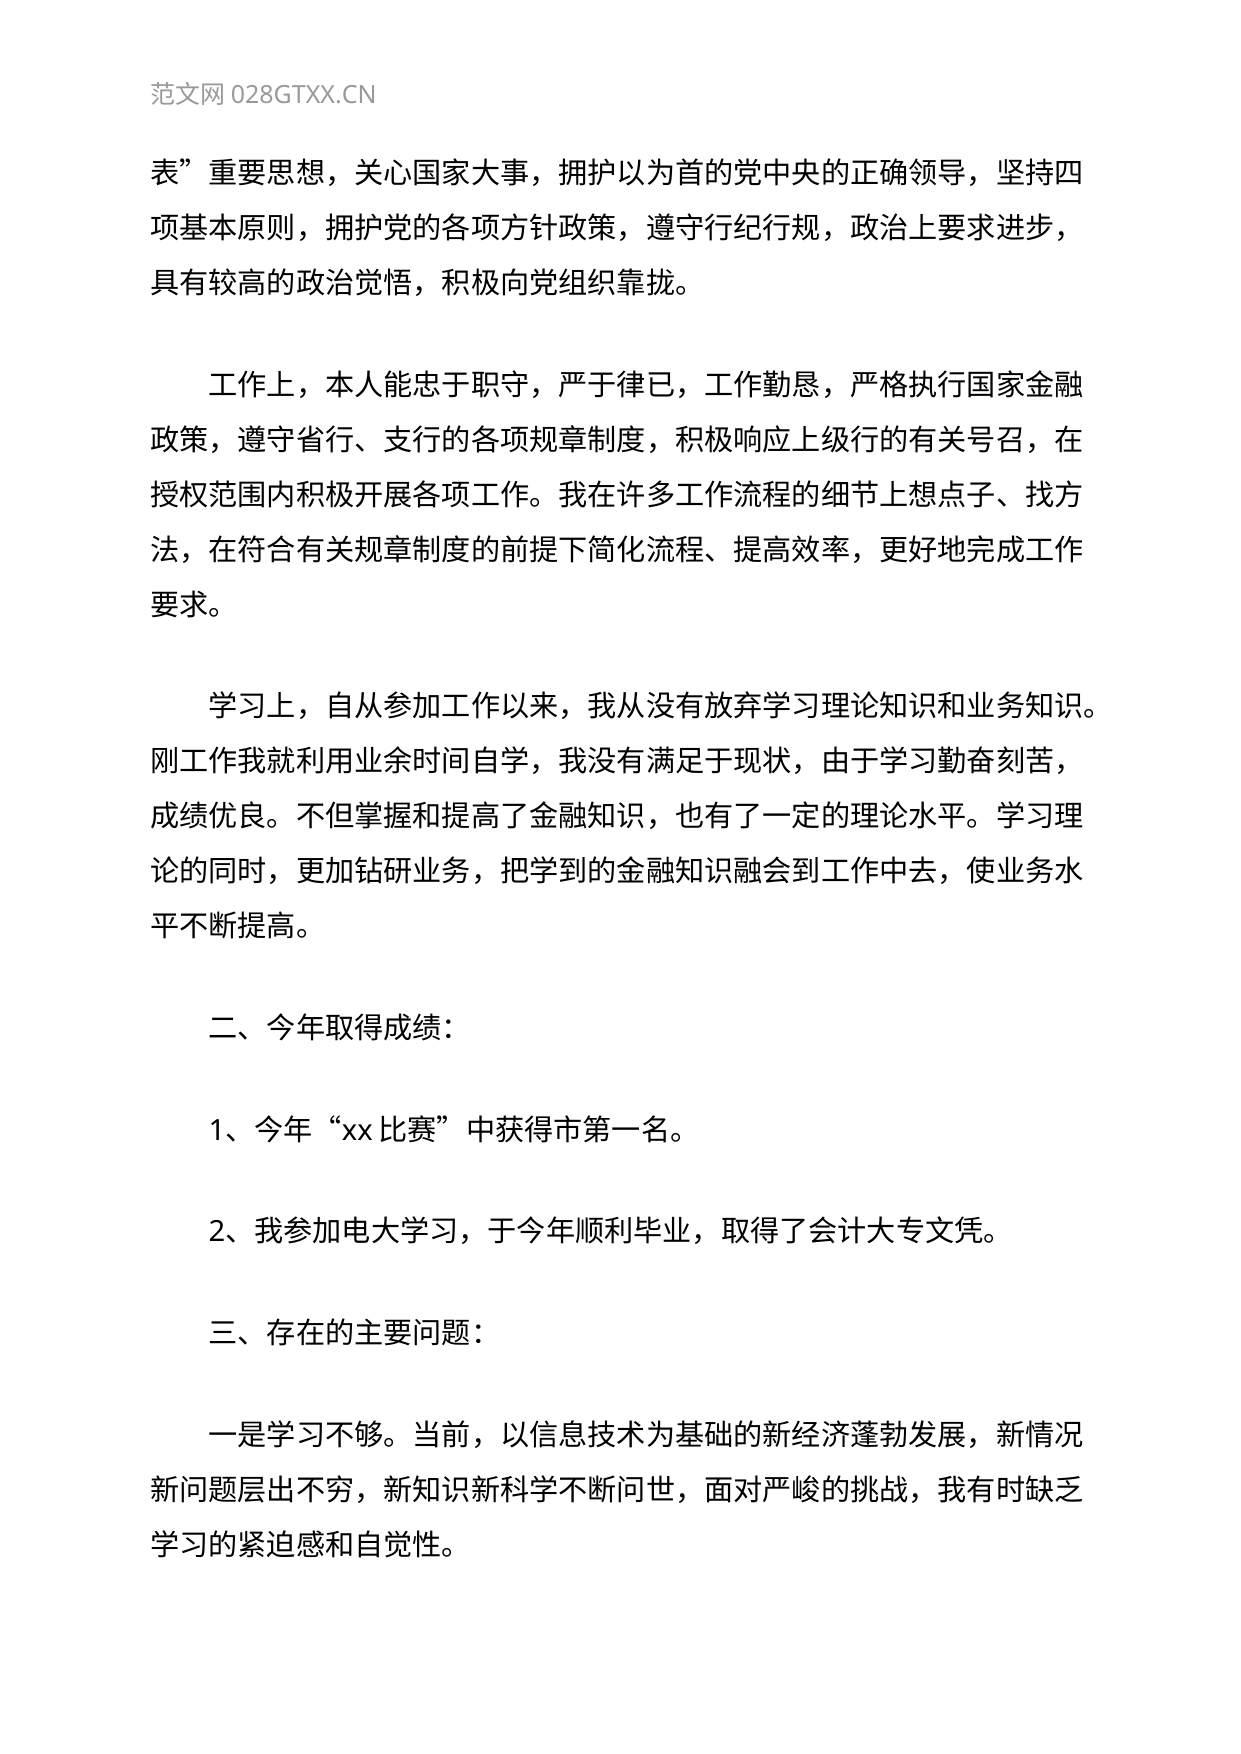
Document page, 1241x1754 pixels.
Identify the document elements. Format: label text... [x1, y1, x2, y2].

text 工作上，本人能忠于职守，严于律已，工作勤恳，严格执行国家金融政策，遵守省行、支行的各项规章制度，积极响应上级行的有关号召，在授权范围内积极开展各项工作。我在许多工作流程的细节上想点子、找方法，在符合有关规章制度的前提下简化流程、提高效率，更好地完成工作要求。 [150, 362, 1090, 623]
text 三、存在的主要问题： [150, 1310, 1090, 1352]
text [150, 150, 1090, 302]
text 1、今年“xx比赛”中获得市第一名。 [150, 1106, 1090, 1148]
text 2、我参加电大学习，于今年顺利毕业，取得了会计大专文凭。 [150, 1208, 1090, 1250]
text 一是学习不够。当前，以信息技术为基础的新经济蓬勃发展，新情况新问题层出不穷，新知识新科学不断问世，面对严峻的挑战，我有时缺乏学习的紧迫感和自觉性。 [150, 1412, 1090, 1564]
text 学习上，自从参加工作以来，我从没有放弃学习理论知识和业务知识。刚工作我就利用业余时间自学，我没有满足于现状，由于学习勤奋刻苦，成绩优良。不但掌握和提高了金融知识，也有了一定的理论水平。学习理论的同时，更加钻研业务，把学到的金融知识融会到工作中去，使业务水平不断提高。 [150, 683, 1090, 945]
text 二、今年取得成绩： [150, 1004, 1090, 1047]
